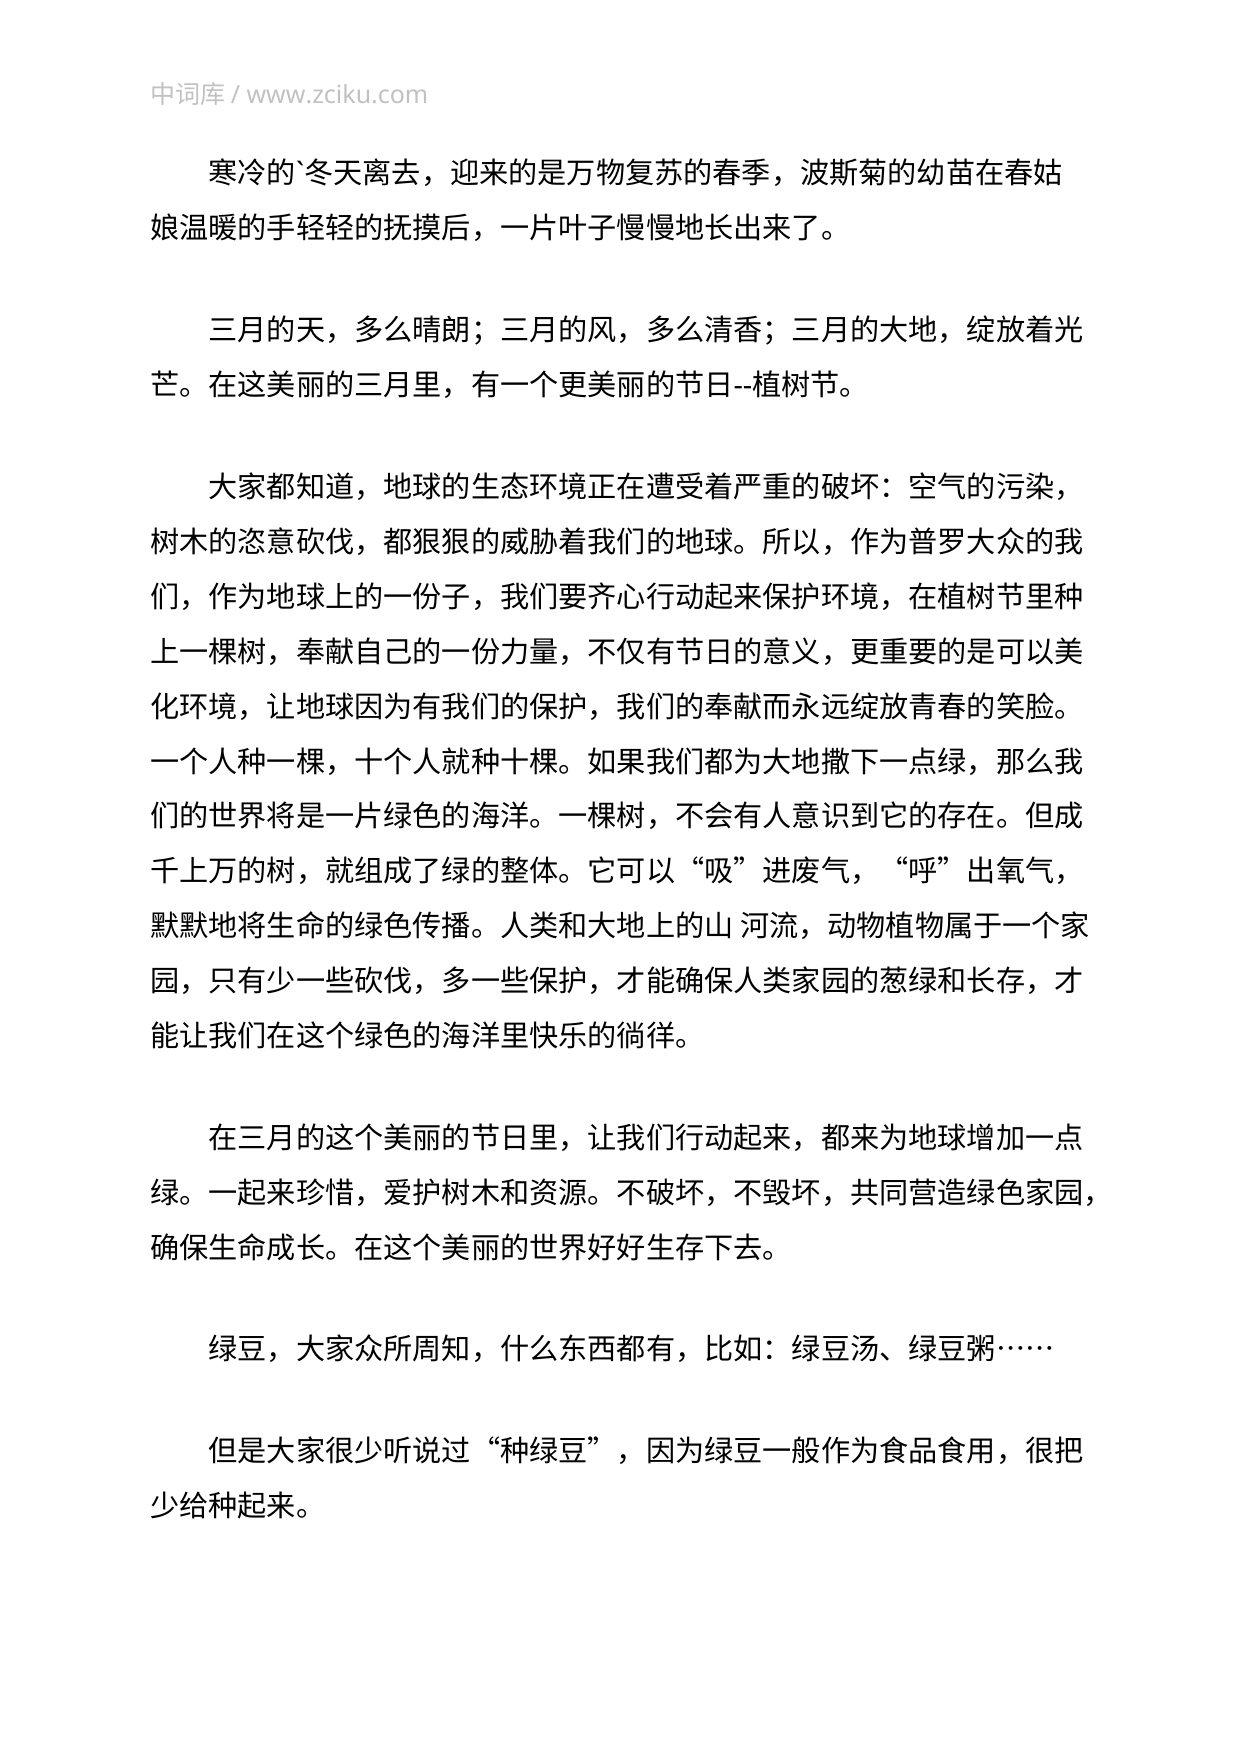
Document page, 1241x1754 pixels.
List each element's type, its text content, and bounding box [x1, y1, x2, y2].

text 大家都知道，地球的生态环境正在遭受着严重的破坏：空气的污染，树木的恣意砍伐，都狠狠的威胁着我们的地球。所以，作为普罗大众的我们，作为地球上的一份子，我们要齐心行动起来保护环境，在植树节里种上一棵树，奉献自己的一份力量，不仅有节日的意义，更重要的是可以美化环境，让地球因为有我们的保护，我们的奉献而永远绽放青春的笑脸。一个人种一棵，十个人就种十棵。如果我们都为大地撒下一点绿，那么我们的世界将是一片绿色的海洋。一棵树，不会有人意识到它的存在。但成千上万的树，就组成了绿的整体。它可以“吸”进废气，“呼”出氧气，默默地将生命的绿色传播。人类和大地上的山 河流，动物植物属于一个家园，只有少一些砍伐，多一些保护，才能确保人类家园的葱绿和长存，才能让我们在这个绿色的海洋里快乐的徜徉。 [150, 464, 1090, 1055]
text 在三月的这个美丽的节日里，让我们行动起来，都来为地球增加一点绿。一起来珍惜，爱护树木和资源。不破坏，不毁坏，共同营造绿色家园，确保生命成长。在这个美丽的世界好好生存下去。 [150, 1114, 1090, 1266]
text 三月的天，多么晴朗；三月的风，多么清香；三月的大地，绽放着光芒。在这美丽的三月里，有一个更美丽的节日--植树节。 [150, 307, 1090, 404]
text 寒冷的`冬天离去，迎来的是万物复苏的春季，波斯菊的幼苗在春姑娘温暖的手轻轻的抚摸后，一片叶子慢慢地长出来了。 [150, 150, 1090, 247]
text 但是大家很少听说过“种绿豆”，因为绿豆一般作为食品食用，很把少给种起来。 [150, 1428, 1090, 1525]
text 绿豆，大家众所周知，什么东西都有，比如：绿豆汤、绿豆粥…… [150, 1326, 1090, 1368]
